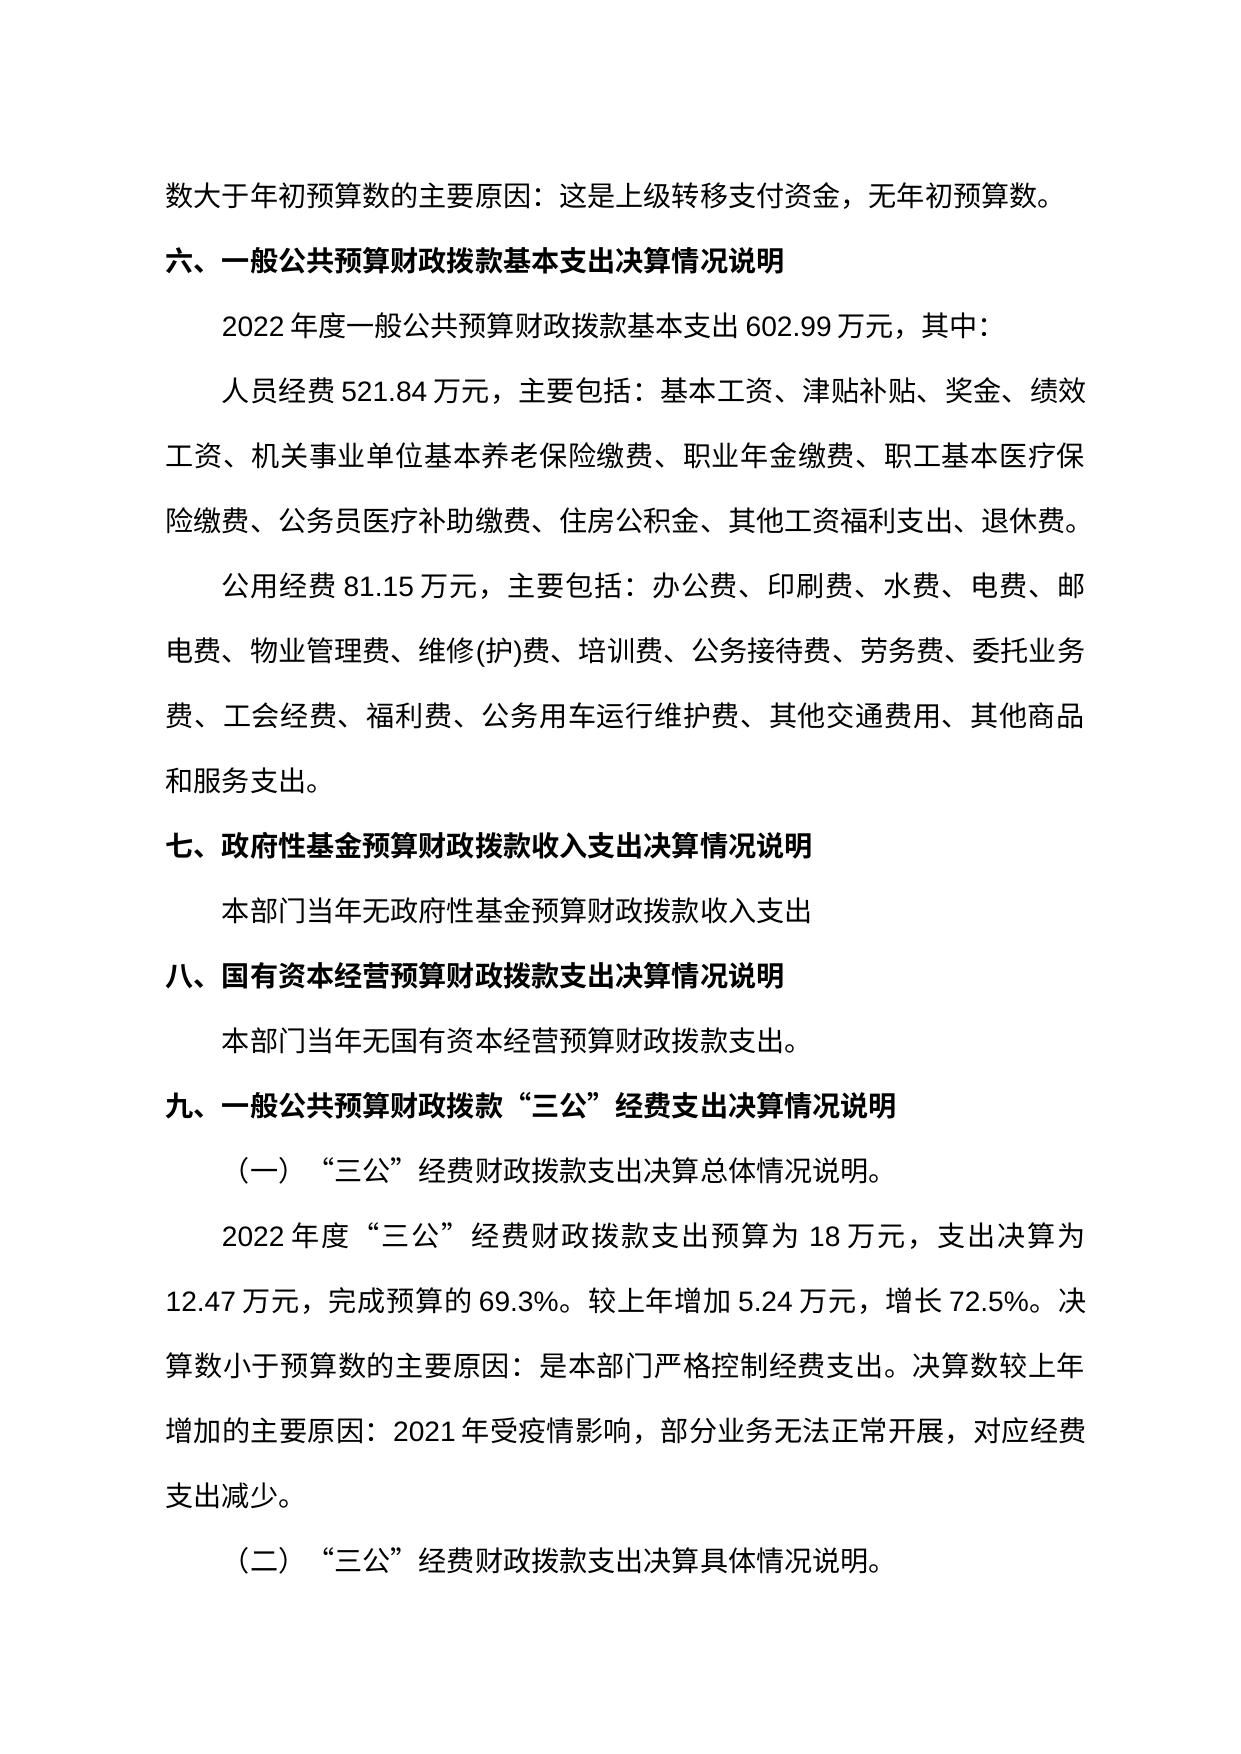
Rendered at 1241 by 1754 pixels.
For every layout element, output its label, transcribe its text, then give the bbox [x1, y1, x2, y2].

text 六、一般公共预算财政拨款基本支出决算情况说明 [165, 227, 1087, 292]
list （二）“三公”经费财政拨款支出决算具体情况说明。 [165, 1527, 1087, 1592]
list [165, 162, 1087, 227]
list 本部门当年无国有资本经营预算财政拨款支出。 [165, 1007, 1087, 1072]
list 九、一般公共预算财政拨款“三公”经费支出决算情况说明 [165, 1072, 1087, 1137]
list 公用经费81.15万元，主要包括：办公费、印刷费、水费、电费、邮电费、物业管理费、维修(护)费、培训费、公务接待费、劳务费、委托业务费、工会经费、福利费、公务用车运行维护费、其他交通费用、其他商品和服务支出。 [165, 552, 1087, 812]
list 2022年度“三公”经费财政拨款支出预算为18万元，支出决算为12.47万元，完成预算的69.3%。较上年增加5.24万元，增长72.5%。决算数小于预算数的主要原因：是本部门严格控制经费支出。决算数较上年增加的主要原因：2021年受疫情影响，部分业务无法正常开展，对应经费支出减少。 [165, 1202, 1087, 1527]
list 本部门当年无政府性基金预算财政拨款收入支出 [165, 877, 1087, 942]
list 八、国有资本经营预算财政拨款支出决算情况说明 [165, 942, 1087, 1007]
list 2022年度一般公共预算财政拨款基本支出602.99万元，其中： [165, 292, 1087, 357]
list 七、政府性基金预算财政拨款收入支出决算情况说明 [165, 812, 1087, 877]
list 人员经费521.84万元，主要包括：基本工资、津贴补贴、奖金、绩效工资、机关事业单位基本养老保险缴费、职业年金缴费、职工基本医疗保险缴费、公务员医疗补助缴费、住房公积金、其他工资福利支出、退休费。 [165, 357, 1087, 552]
list （一）“三公”经费财政拨款支出决算总体情况说明。 [165, 1137, 1087, 1202]
